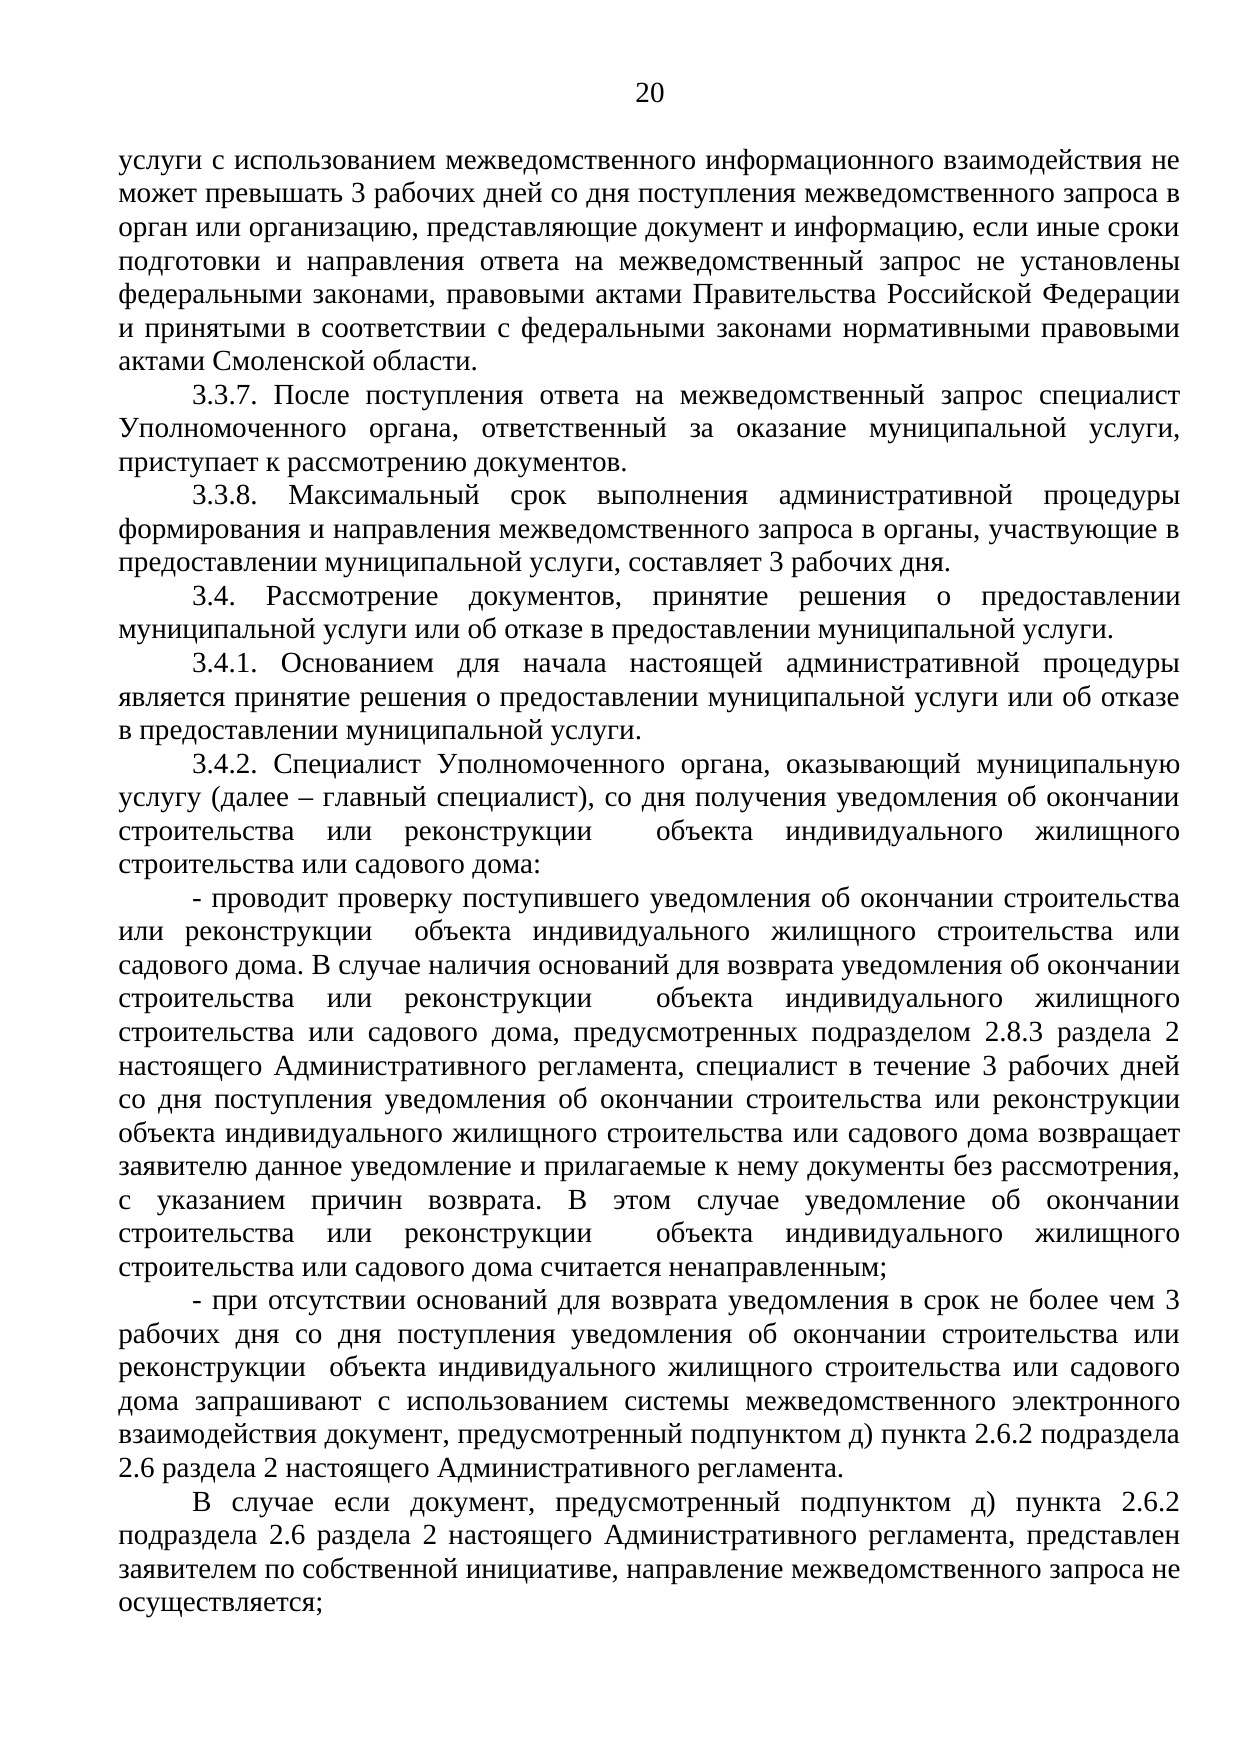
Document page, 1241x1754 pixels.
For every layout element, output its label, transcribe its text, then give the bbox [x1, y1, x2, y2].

text - при отсутствии оснований для возврата уведомления в срок не более чем 3 рабочих дня со дня поступления уведомления об окончании строительства или реконструкции объекта индивидуального жилищного строительства или садового дома запрашивают с использованием системы межведомственного электронного взаимодействия документ, предусмотренный подпунктом д) пункта 2.6.2 подраздела 2.6 раздела 2 настоящего Административного регламента. [118, 1282, 1181, 1484]
text - проводит проверку поступившего уведомления об окончании строительства или реконструкции объекта индивидуального жилищного строительства или садового дома. В случае наличия оснований для возврата уведомления об окончании строительства или реконструкции объекта индивидуального жилищного строительства или садового дома, предусмотренных подразделом 2.8.3 раздела 2 настоящего Административного регламента, специалист в течение 3 рабочих дней со дня поступления уведомления об окончании строительства или реконструкции объекта индивидуального жилищного строительства или садового дома возвращает заявителю данное уведомление и прилагаемые к нему документы без рассмотрения, с указанием причин возврата. В этом случае уведомление об окончании строительства или реконструкции объекта индивидуального жилищного строительства или садового дома считается ненаправленным; [118, 880, 1181, 1282]
text 3.3.8. Максимальный срок выполнения административной процедуры формирования и направления межведомственного запроса в органы, участвующие в предоставлении муниципальной услуги, составляет 3 рабочих дня. [118, 477, 1181, 578]
text 3.4. Рассмотрение документов, принятие решения о предоставлении муниципальной услуги или об отказе в предоставлении муниципальной услуги. [118, 578, 1181, 645]
text 3.3.7. После поступления ответа на межведомственный запрос специалист Уполномоченного органа, ответственный за оказание муниципальной услуги, приступает к рассмотрению документов. [118, 377, 1181, 477]
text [118, 142, 1181, 377]
text 3.4.2. Специалист Уполномоченного органа, оказывающий муниципальную услугу (далее – главный специалист), со дня получения уведомления об окончании строительства или реконструкции объекта индивидуального жилищного строительства или садового дома: [118, 746, 1181, 880]
text В случае если документ, предусмотренный подпунктом д) пункта 2.6.2 подраздела 2.6 раздела 2 настоящего Административного регламента, представлен заявителем по собственной инициативе, направление межведомственного запроса не осуществляется; [118, 1484, 1181, 1618]
text 3.4.1. Основанием для начала настоящей административной процедуры является принятие решения о предоставлении муниципальной услуги или об отказе в предоставлении муниципальной услуги. [118, 645, 1181, 746]
